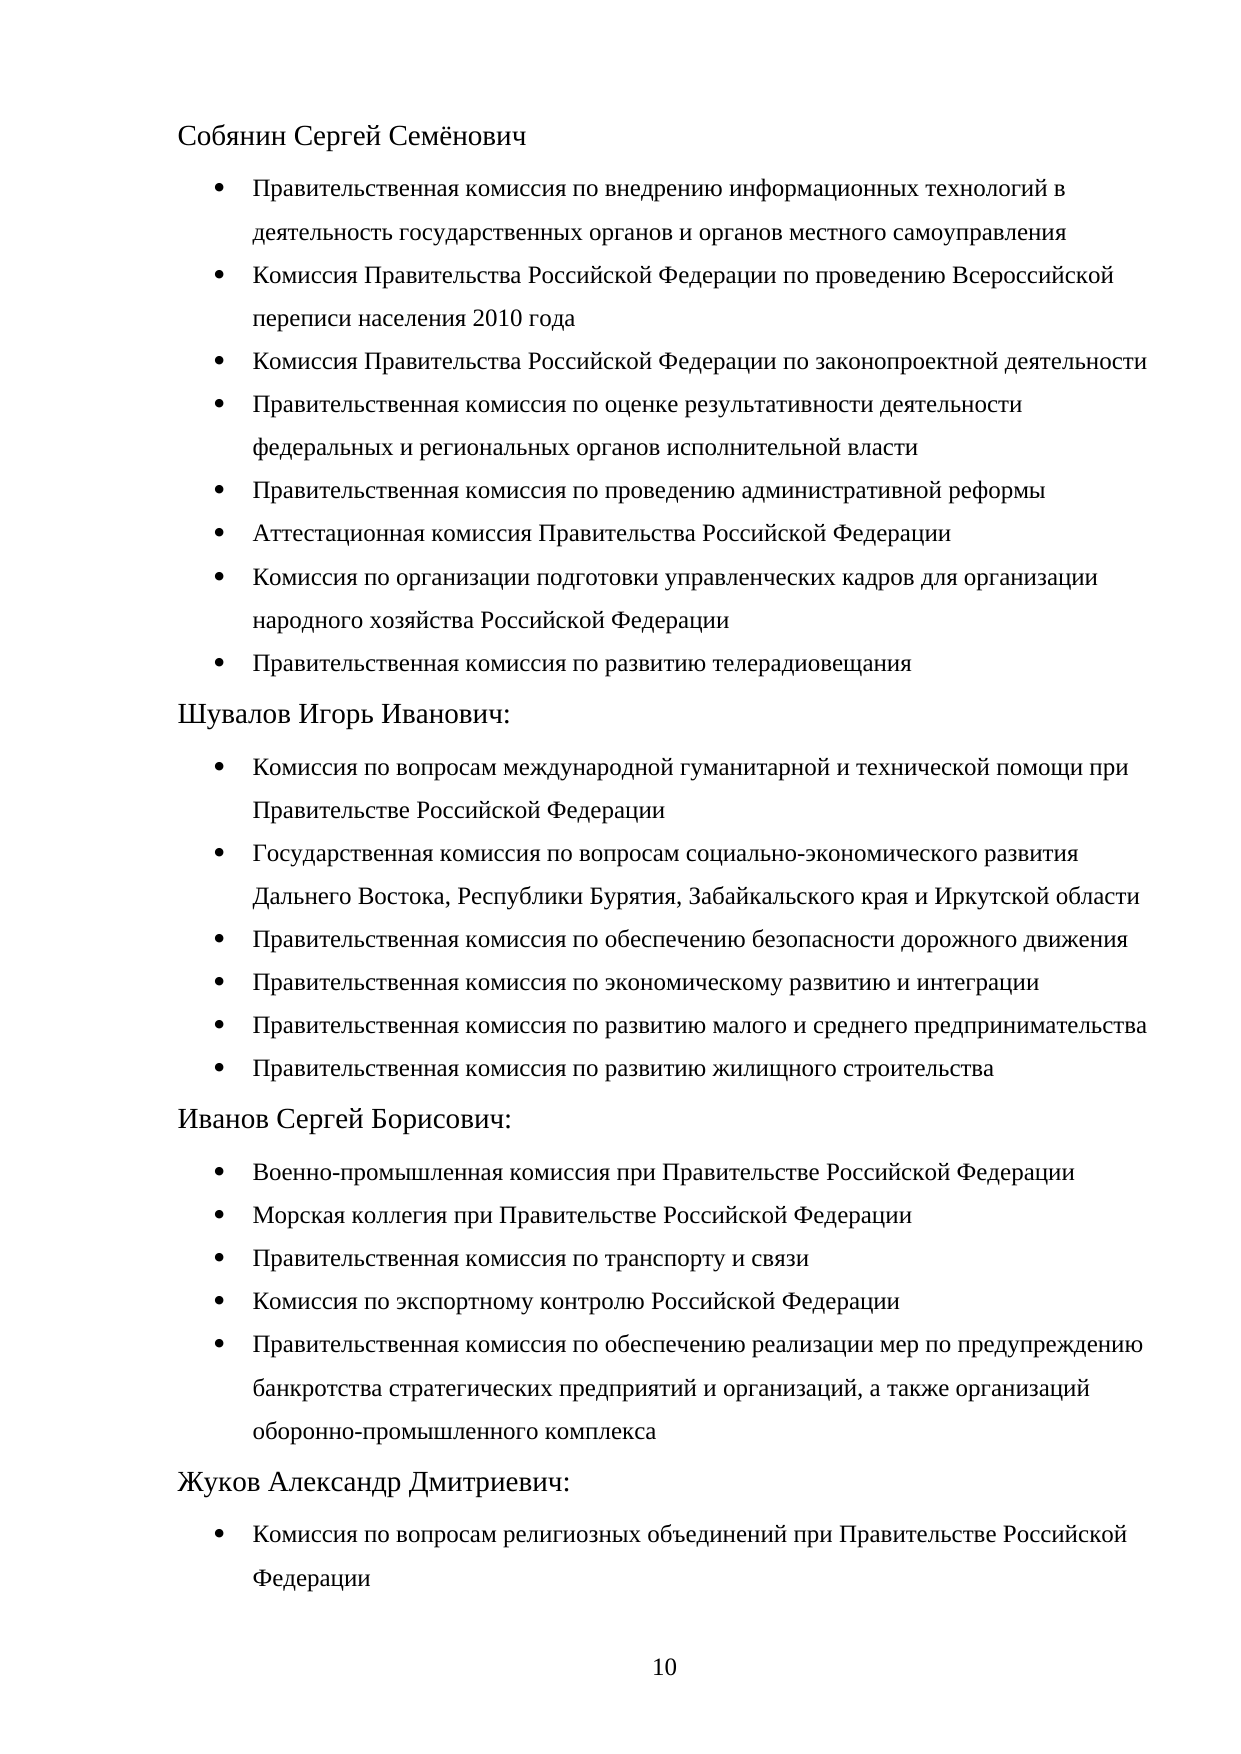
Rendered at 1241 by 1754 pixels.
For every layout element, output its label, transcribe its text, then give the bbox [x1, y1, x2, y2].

list Комиссия Правительства Российской Федерации по проведению Всероссийской переписи населения 2010 года [215, 260, 1152, 332]
list Комиссия по экспортному контролю Российской Федерации [215, 1286, 1152, 1315]
text Жуков Александр Дмитриевич: [177, 1464, 1152, 1498]
list Комиссия Правительства Российской Федерации по законопроектной деятельности [215, 346, 1152, 375]
list Правительственная комиссия по развитию малого и среднего предпринимательства [215, 1010, 1152, 1039]
list Правительственная комиссия по развитию жилищного строительства [215, 1053, 1152, 1082]
list Комиссия по вопросам религиозных объединений при Правительстве Российской Федерации [215, 1519, 1152, 1591]
list Правительственная комиссия по развитию телерадиовещания [215, 648, 1152, 677]
list Правительственная комиссия по обеспечению реализации мер по предупреждению банкротства стратегических предприятий и организаций, а также организаций оборонно-промышленного комплекса [215, 1329, 1152, 1444]
text Шувалов Игорь Иванович: [177, 696, 1152, 730]
list Комиссия по организации подготовки управленческих кадров для организации народного хозяйства Российской Федерации [215, 562, 1152, 633]
list Аттестационная комиссия Правительства Российской Федерации [215, 518, 1152, 547]
list Комиссия по вопросам международной гуманитарной и технической помощи при Правительстве Российской Федерации [215, 752, 1152, 823]
list Правительственная комиссия по экономическому развитию и интеграции [215, 967, 1152, 996]
list Военно-промышленная комиссия при Правительстве Российской Федерации [215, 1157, 1152, 1186]
list Правительственная комиссия по обеспечению безопасности дорожного движения [215, 924, 1152, 953]
list Правительственная комиссия по проведению административной реформы [215, 475, 1152, 504]
list Государственная комиссия по вопросам социально-экономического развития Дальнего Востока, Республики Бурятия, Забайкальского края и Иркутской области [215, 838, 1152, 910]
list Правительственная комиссия по внедрению информационных технологий в деятельность государственных органов и органов местного самоуправления [215, 173, 1152, 245]
list Правительственная комиссия по транспорту и связи [215, 1243, 1152, 1272]
text Собянин Сергей Семёнович [177, 118, 1152, 152]
list Правительственная комиссия по оценке результативности деятельности федеральных и региональных органов исполнительной власти [215, 389, 1152, 461]
list Морская коллегия при Правительстве Российской Федерации [215, 1200, 1152, 1229]
text Иванов Сергей Борисович: [177, 1102, 1152, 1135]
